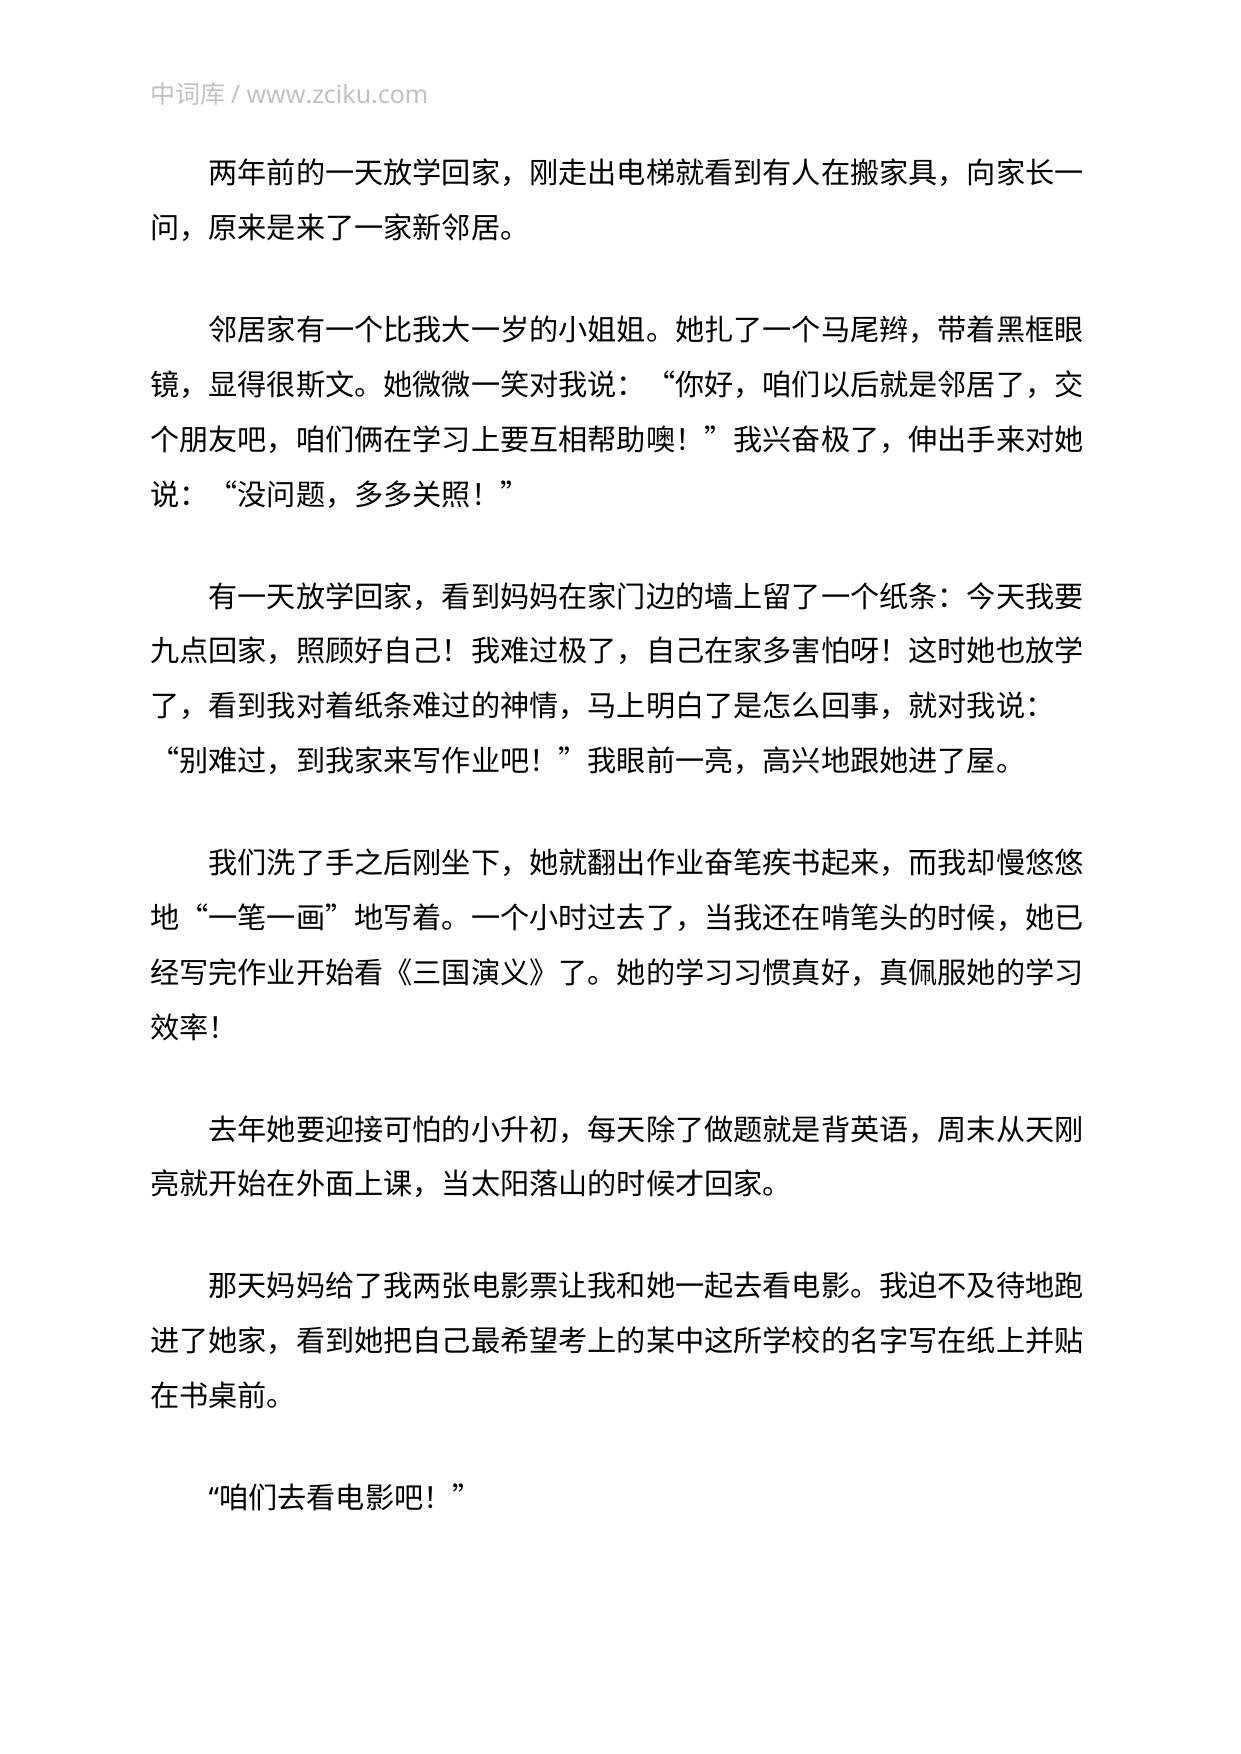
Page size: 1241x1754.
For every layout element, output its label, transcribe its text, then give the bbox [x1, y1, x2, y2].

text 去年她要迎接可怕的小升初，每天除了做题就是背英语，周末从天刚亮就开始在外面上课，当太阳落山的时候才回家。 [150, 1106, 1090, 1203]
text 有一天放学回家，看到妈妈在家门边的墙上留了一个纸条：今天我要九点回家，照顾好自己！我难过极了，自己在家多害怕呀！这时她也放学了，看到我对着纸条难过的神情，马上明白了是怎么回事，就对我说：“别难过，到我家来写作业吧！”我眼前一亮，高兴地跟她进了屋。 [150, 573, 1090, 780]
text 那天妈妈给了我两张电影票让我和她一起去看电影。我迫不及待地跑进了她家，看到她把自己最希望考上的某中这所学校的名字写在纸上并贴在书桌前。 [150, 1263, 1090, 1415]
text 两年前的一天放学回家，刚走出电梯就看到有人在搬家具，向家长一问，原来是来了一家新邻居。 [150, 150, 1090, 247]
text “咱们去看电影吧！” [150, 1474, 1090, 1517]
text 我们洗了手之后刚坐下，她就翻出作业奋笔疾书起来，而我却慢悠悠地“一笔一画”地写着。一个小时过去了，当我还在啃笔头的时候，她已经写完作业开始看《三国演义》了。她的学习习惯真好，真佩服她的学习效率！ [150, 839, 1090, 1047]
text 邻居家有一个比我大一岁的小姐姐。她扎了一个马尾辫，带着黑框眼镜，显得很斯文。她微微一笑对我说：“你好，咱们以后就是邻居了，交个朋友吧，咱们俩在学习上要互相帮助噢！”我兴奋极了，伸出手来对她说：“没问题，多多关照！” [150, 307, 1090, 514]
